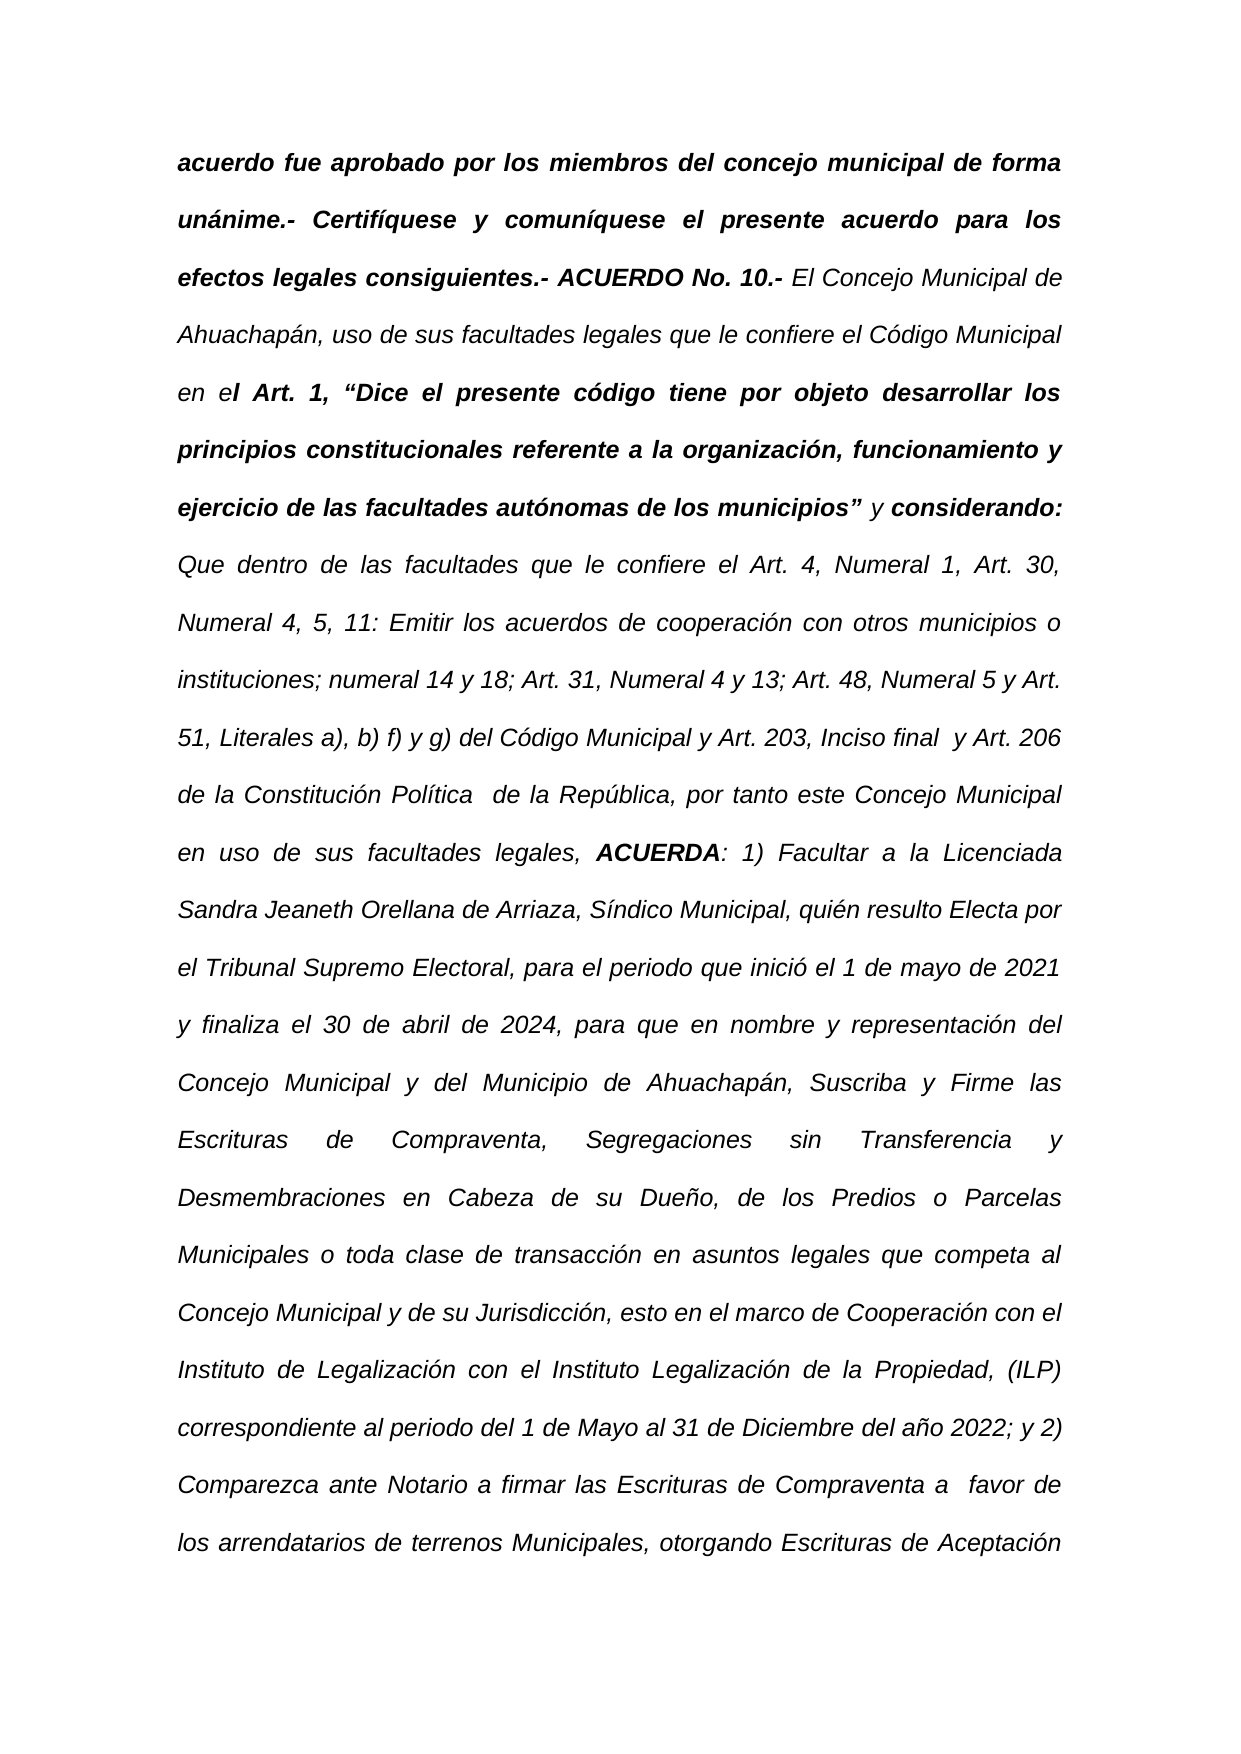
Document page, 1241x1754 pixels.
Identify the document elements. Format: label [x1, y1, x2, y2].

text [177, 148, 1063, 1556]
